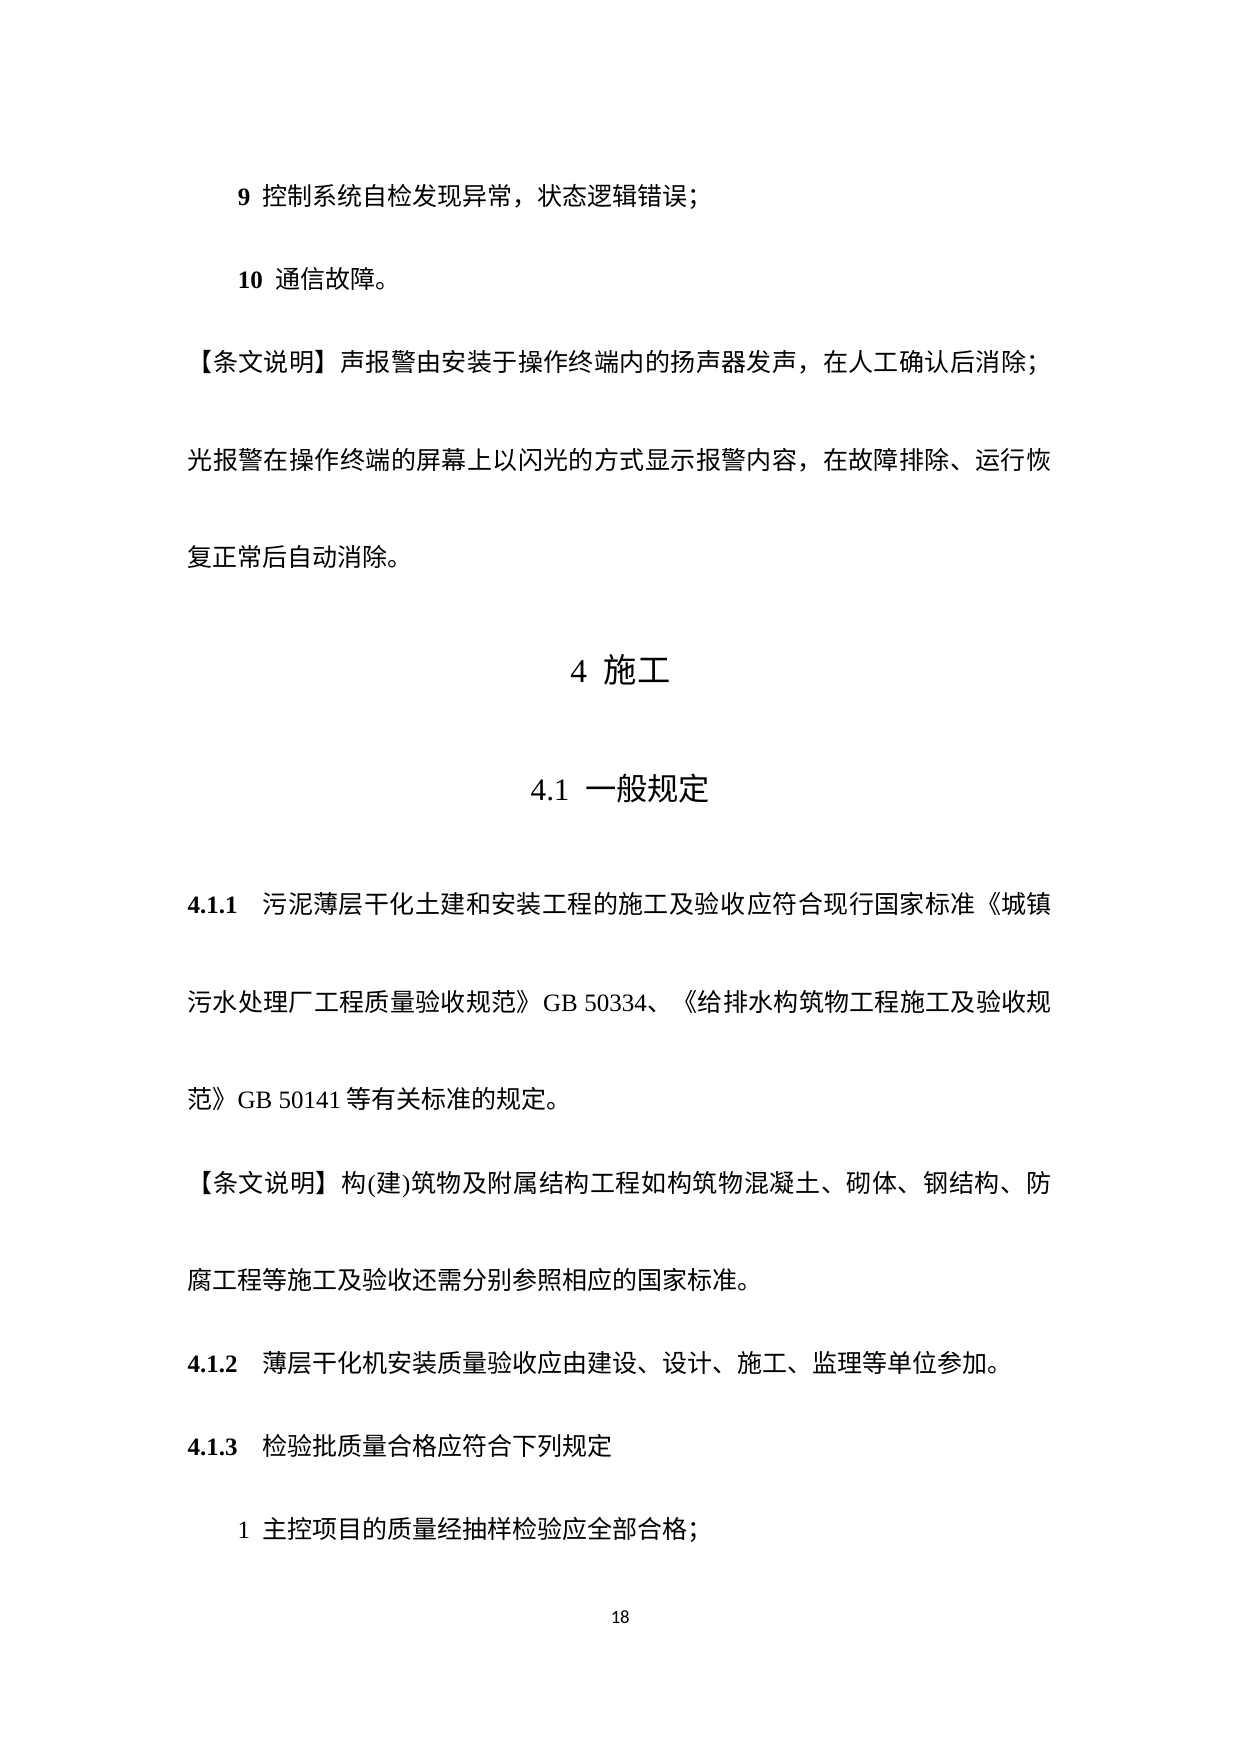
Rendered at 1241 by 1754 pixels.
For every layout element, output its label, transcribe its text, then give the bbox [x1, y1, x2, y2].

text 【条文说明】构(建)筑物及附属结构工程如构筑物混凝土、砌体、钢结构、防腐工程等施工及验收还需分别参照相应的国家标准。 [187, 1149, 1053, 1311]
text 1 主控项目的质量经抽样检验应全部合格； [187, 1496, 1053, 1561]
list 污泥薄层干化土建和安装工程的施工及验收应符合现行国家标准《城镇污水处理厂工程质量验收规范》GB 50334、《给排水构筑物工程施工及验收规范》GB 50141等有关标准的规定。 [187, 871, 1053, 1131]
list 检验批质量合格应符合下列规定 [187, 1412, 1053, 1477]
text 【条文说明】声报警由安装于操作终端内的扬声器发声，在人工确认后消除；光报警在操作终端的屏幕上以闪光的方式显示报警内容，在故障排除、运行恢复正常后自动消除。 [187, 328, 1053, 588]
subtitle 4 施工 [187, 636, 1053, 701]
list 薄层干化机安装质量验收应由建设、设计、施工、监理等单位参加。 [187, 1329, 1053, 1394]
text 9 控制系统自检发现异常，状态逻辑错误； [187, 162, 1053, 227]
subtitle 4.1 一般规定 [187, 754, 1053, 819]
text 10 通信故障。 [187, 245, 1053, 310]
